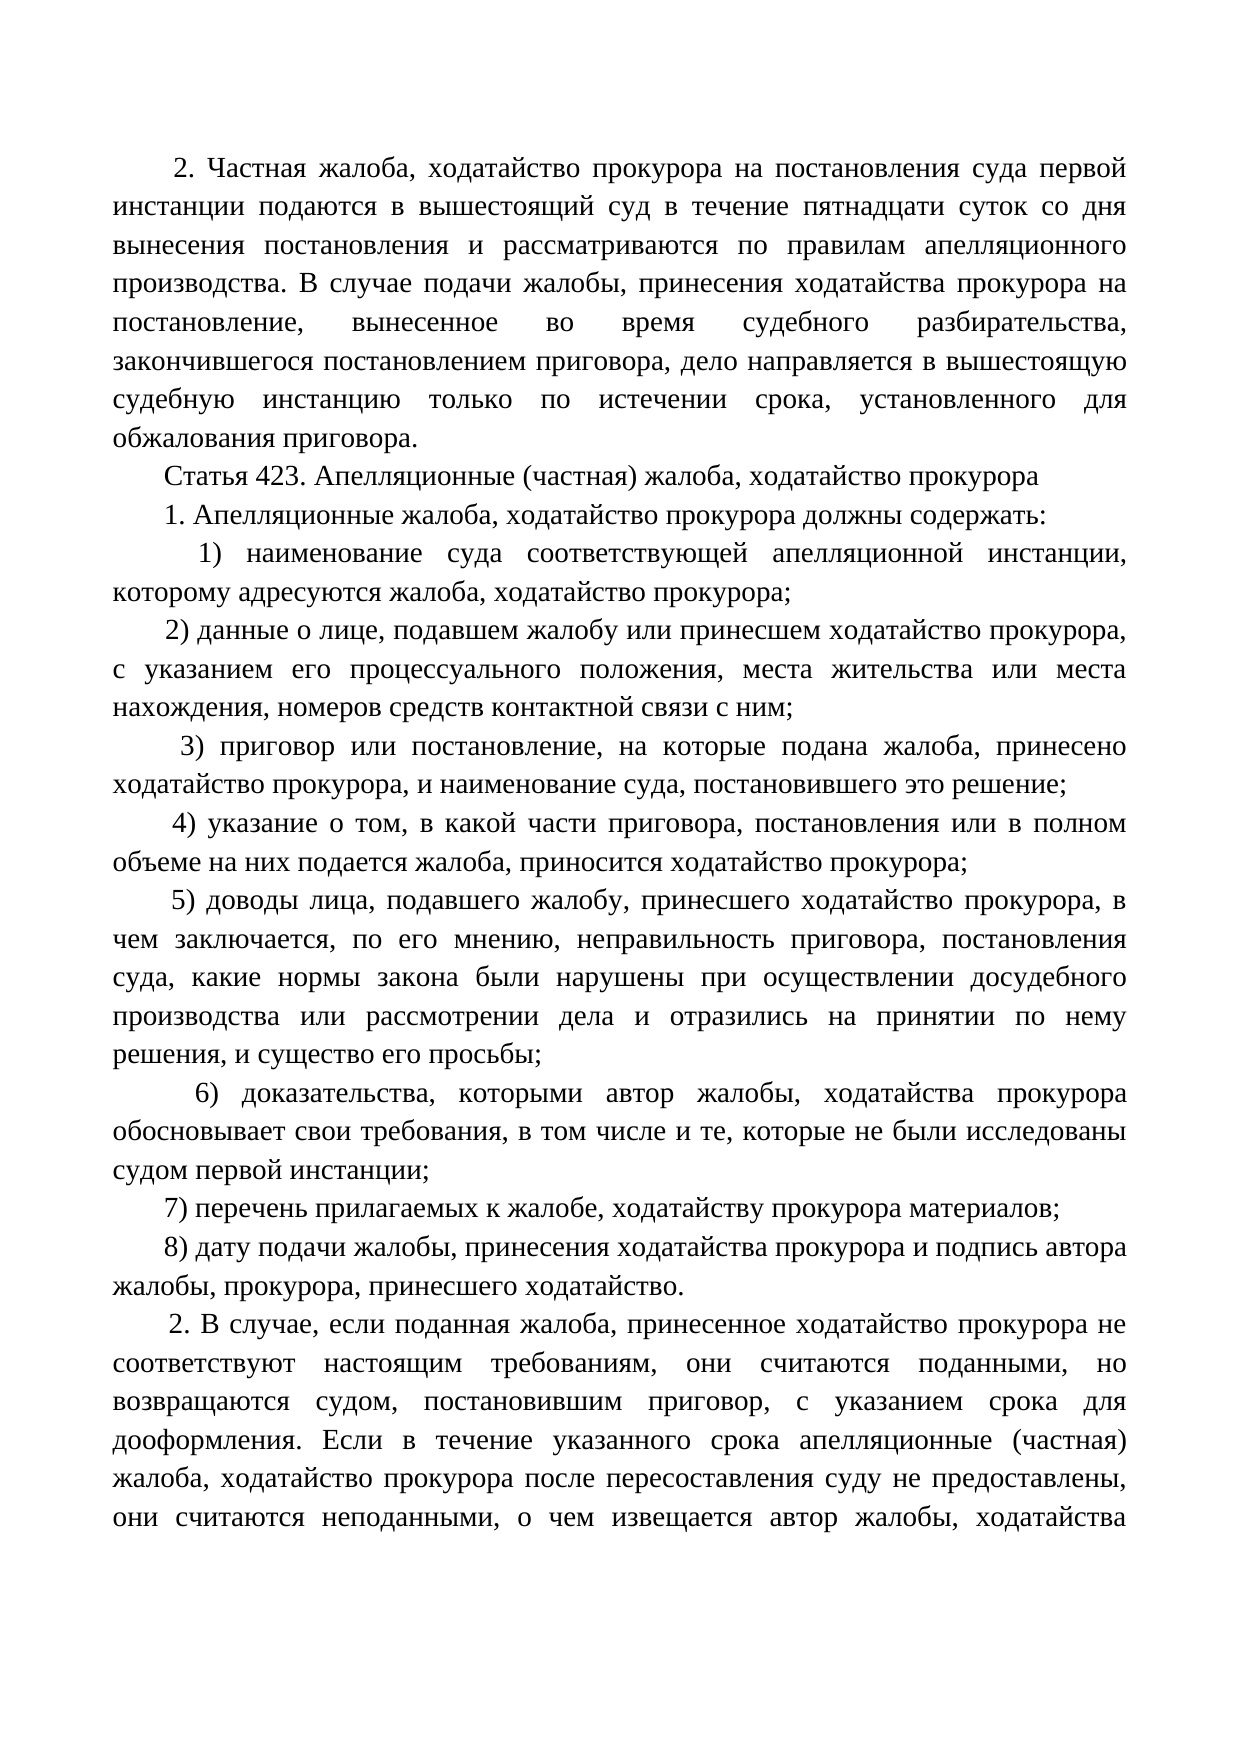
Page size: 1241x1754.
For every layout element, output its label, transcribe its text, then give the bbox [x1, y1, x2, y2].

text 1. Апелляционные жалоба, ходатайство прокурора должны содержать: [112, 497, 1128, 530]
text 7) перечень прилагаемых к жалобе, ходатайству прокурора материалов; [112, 1191, 1128, 1224]
text 3) приговор или постановление, на которые подана жалоба, принесено ходатайство прокурора, и наименование суда, постановившего это решение; [112, 728, 1128, 800]
text 6) доказательства, которыми автор жалобы, ходатайства прокурора обосновывает свои требования, в том числе и те, которые не были исследованы судом первой инстанции; [112, 1075, 1128, 1186]
text 5) доводы лица, подавшего жалобу, принесшего ходатайство прокурора, в чем заключается, по его мнению, неправильность приговора, постановления суда, какие нормы закона были нарушены при осуществлении досудебного производства или рассмотрении дела и отразились на принятии по нему решения, и существо его просьбы; [112, 882, 1128, 1070]
text 2. Частная жалоба, ходатайство прокурора на постановления суда первой инстанции подаются в вышестоящий суд в течение пятнадцати суток со дня вынесения постановления и рассматриваются по правилам апелляционного производства. В случае подачи жалобы, принесения ходатайства прокурора на постановление, вынесенное во время судебного разбирательства, закончившегося постановлением приговора, дело направляется в вышестоящую судебную инстанцию только по истечении срока, установленного для обжалования приговора. [112, 150, 1128, 453]
text 4) указание о том, в какой части приговора, постановления или в полном объеме на них подается жалоба, приносится ходатайство прокурора; [112, 805, 1128, 877]
text 1) наименование суда соответствующей апелляционной инстанции, которому адресуются жалоба, ходатайство прокурора; [112, 535, 1128, 607]
text 8) дату подачи жалобы, принесения ходатайства прокурора и подпись автора жалобы, прокурора, принесшего ходатайство. [112, 1229, 1128, 1301]
text Статья 423. Апелляционные (частная) жалоба, ходатайство прокурора [112, 458, 1128, 492]
text 2) данные о лице, подавшем жалобу или принесшем ходатайство прокурора, с указанием его процессуального положения, места жительства или места нахождения, номеров средств контактной связи с ним; [112, 612, 1128, 723]
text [112, 1306, 1128, 1532]
